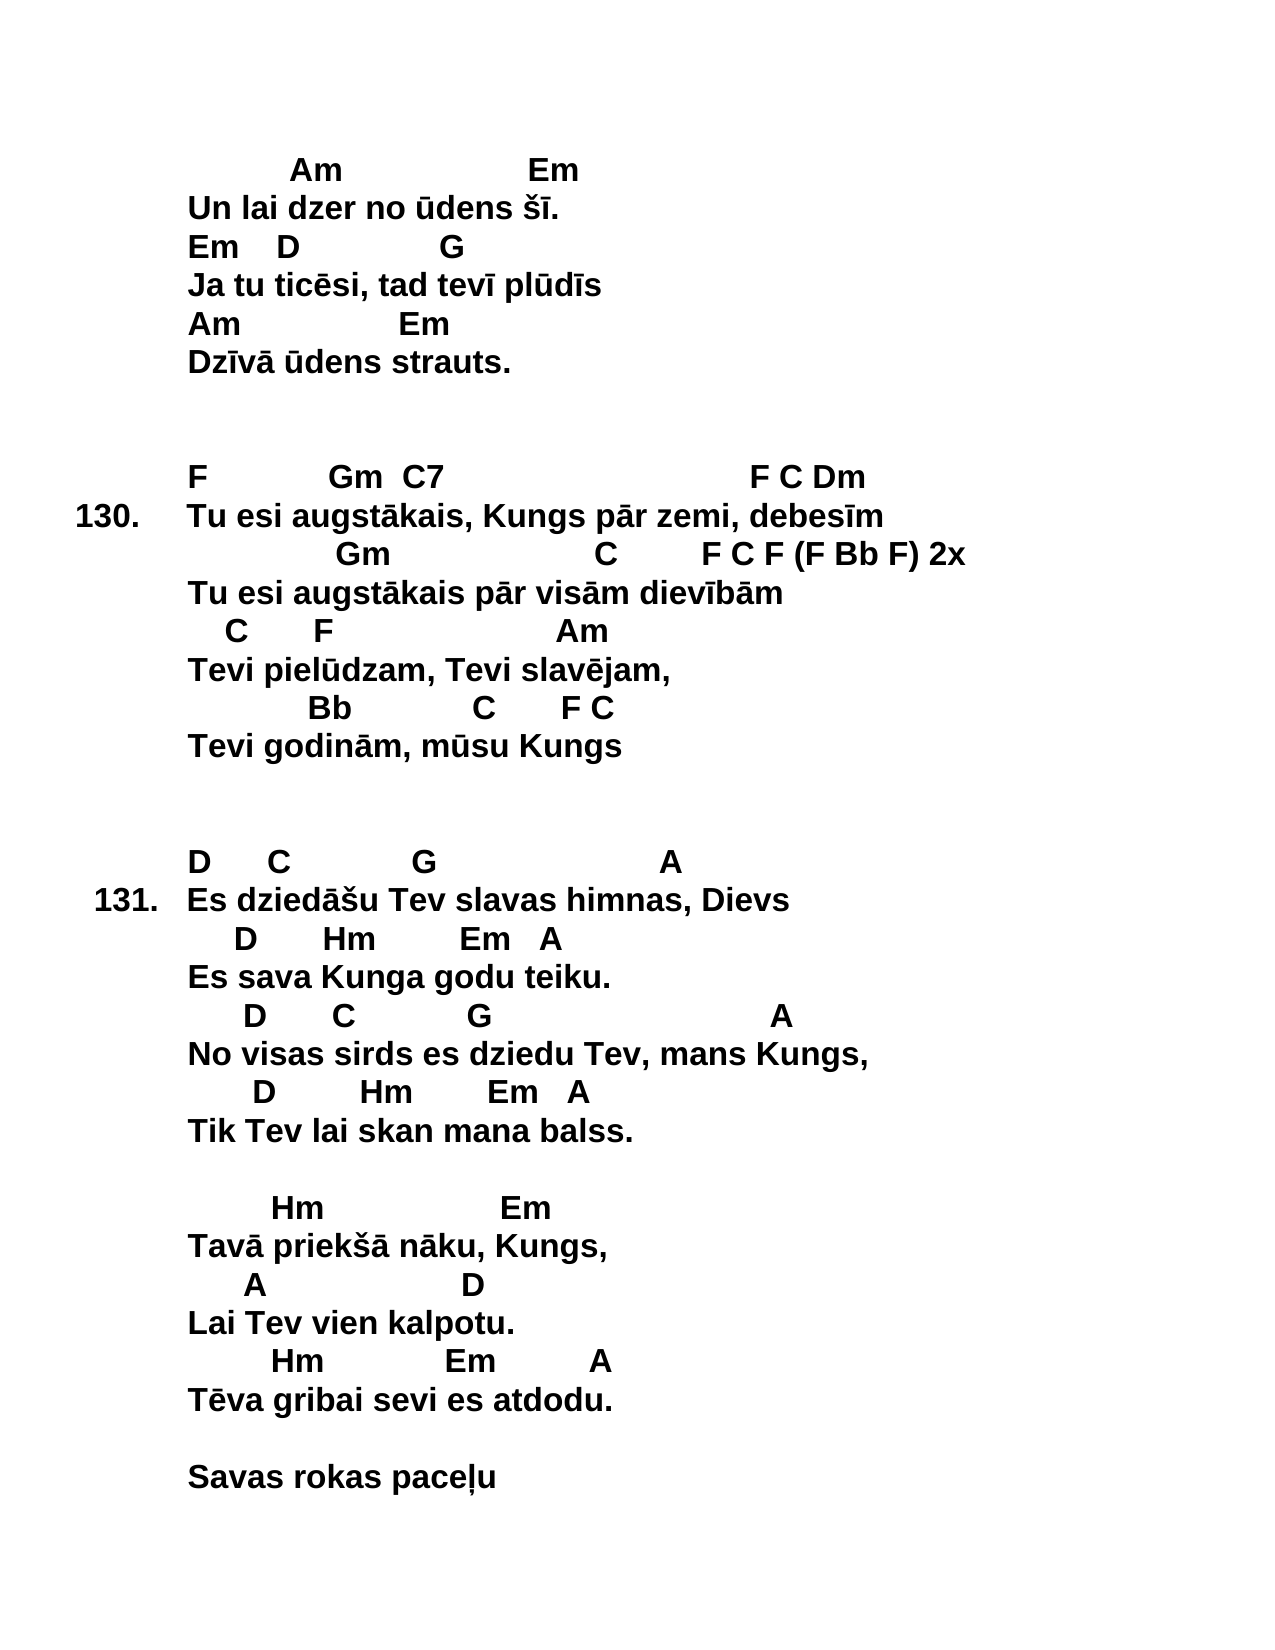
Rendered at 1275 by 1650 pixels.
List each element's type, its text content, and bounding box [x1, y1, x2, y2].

text Un lai dzer no ūdens šī. [187, 188, 1087, 227]
text D C G A [187, 996, 1087, 1034]
text Savas rokas paceļu [187, 1457, 1087, 1495]
text Gm C F C F (F Bb F) 2x [187, 534, 1087, 573]
text F Gm C7 F C Dm [187, 457, 1087, 496]
text Lai Tev vien kalpotu. [187, 1303, 1087, 1342]
text Bb C F C [187, 688, 1087, 727]
text Am Em [187, 304, 1087, 342]
text Em D G [187, 227, 1087, 265]
text Tevi godinām, mūsu Kungs [187, 727, 1087, 765]
text Es sava Kunga godu teiku. [187, 957, 1087, 996]
text Am Em [187, 150, 1087, 188]
text Hm Em [187, 1188, 1087, 1226]
text D Hm Em A [187, 1072, 1087, 1111]
text Hm Em A [187, 1342, 1087, 1380]
text Tevi pielūdzam, Tevi slavējam, [187, 650, 1087, 688]
text Tavā priekšā nāku, Kungs, [187, 1226, 1087, 1265]
text C F Am [187, 611, 1087, 650]
text D C G A [187, 842, 1087, 880]
text Ja tu ticēsi, tad tevī plūdīs [187, 265, 1087, 304]
text Dzīvā ūdens strauts. [187, 342, 1087, 381]
text Tu esi augstākais pār visām dievībām [187, 573, 1087, 611]
text 130. Tu esi augstākais, Kungs pār zemi, debesīm [75, 496, 1087, 534]
text No visas sirds es dziedu Tev, mans Kungs, [187, 1034, 1087, 1072]
text 131. Es dziedāšu Tev slavas himnas, Dievs [94, 880, 1087, 919]
text Tik Tev lai skan mana balss. [187, 1111, 1087, 1149]
text Tēva gribai sevi es atdodu. [187, 1380, 1087, 1418]
text D Hm Em A [187, 919, 1087, 957]
text A D [187, 1265, 1087, 1303]
